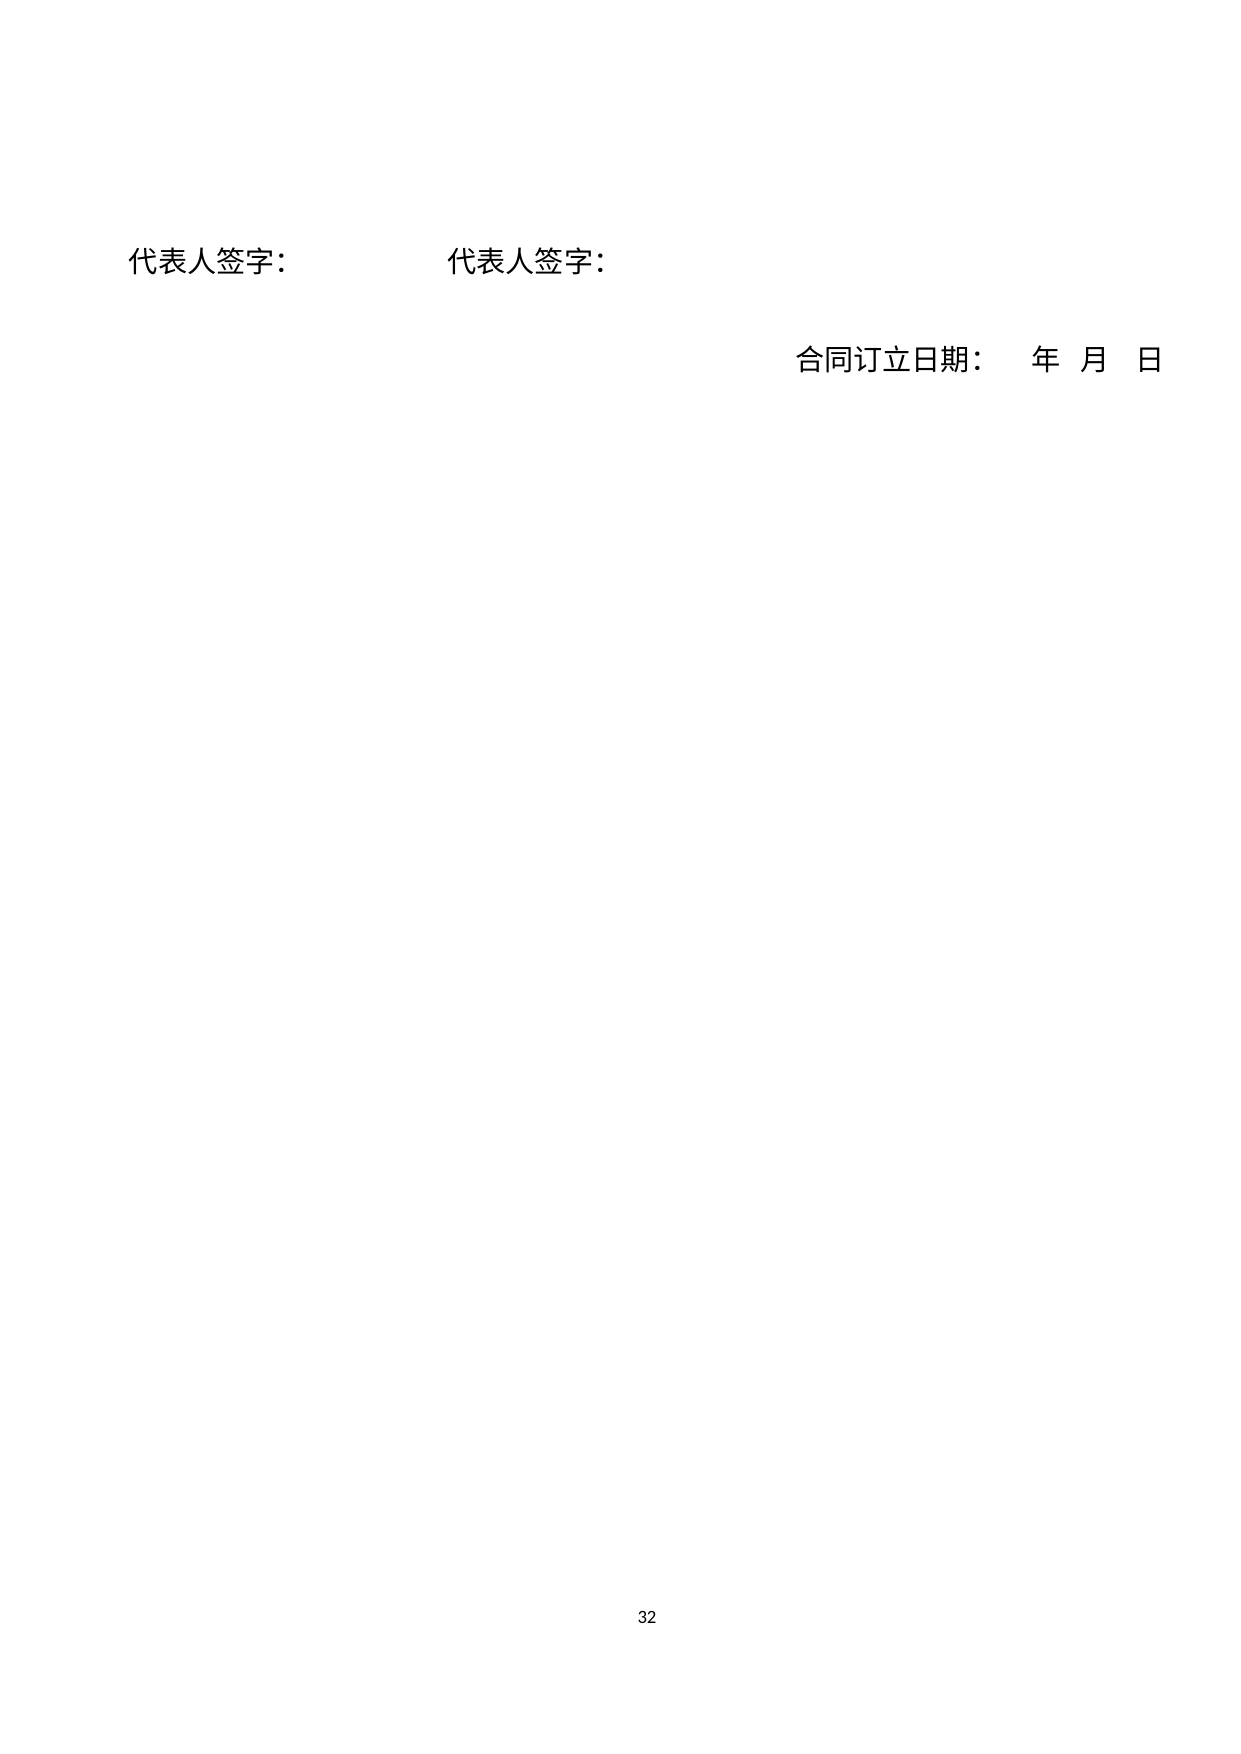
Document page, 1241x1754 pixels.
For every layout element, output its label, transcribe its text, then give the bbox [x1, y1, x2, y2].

text 合同订立日期： 年 月 日 [129, 325, 1164, 390]
text 代表人签字： 代表人签字： [129, 227, 1164, 292]
